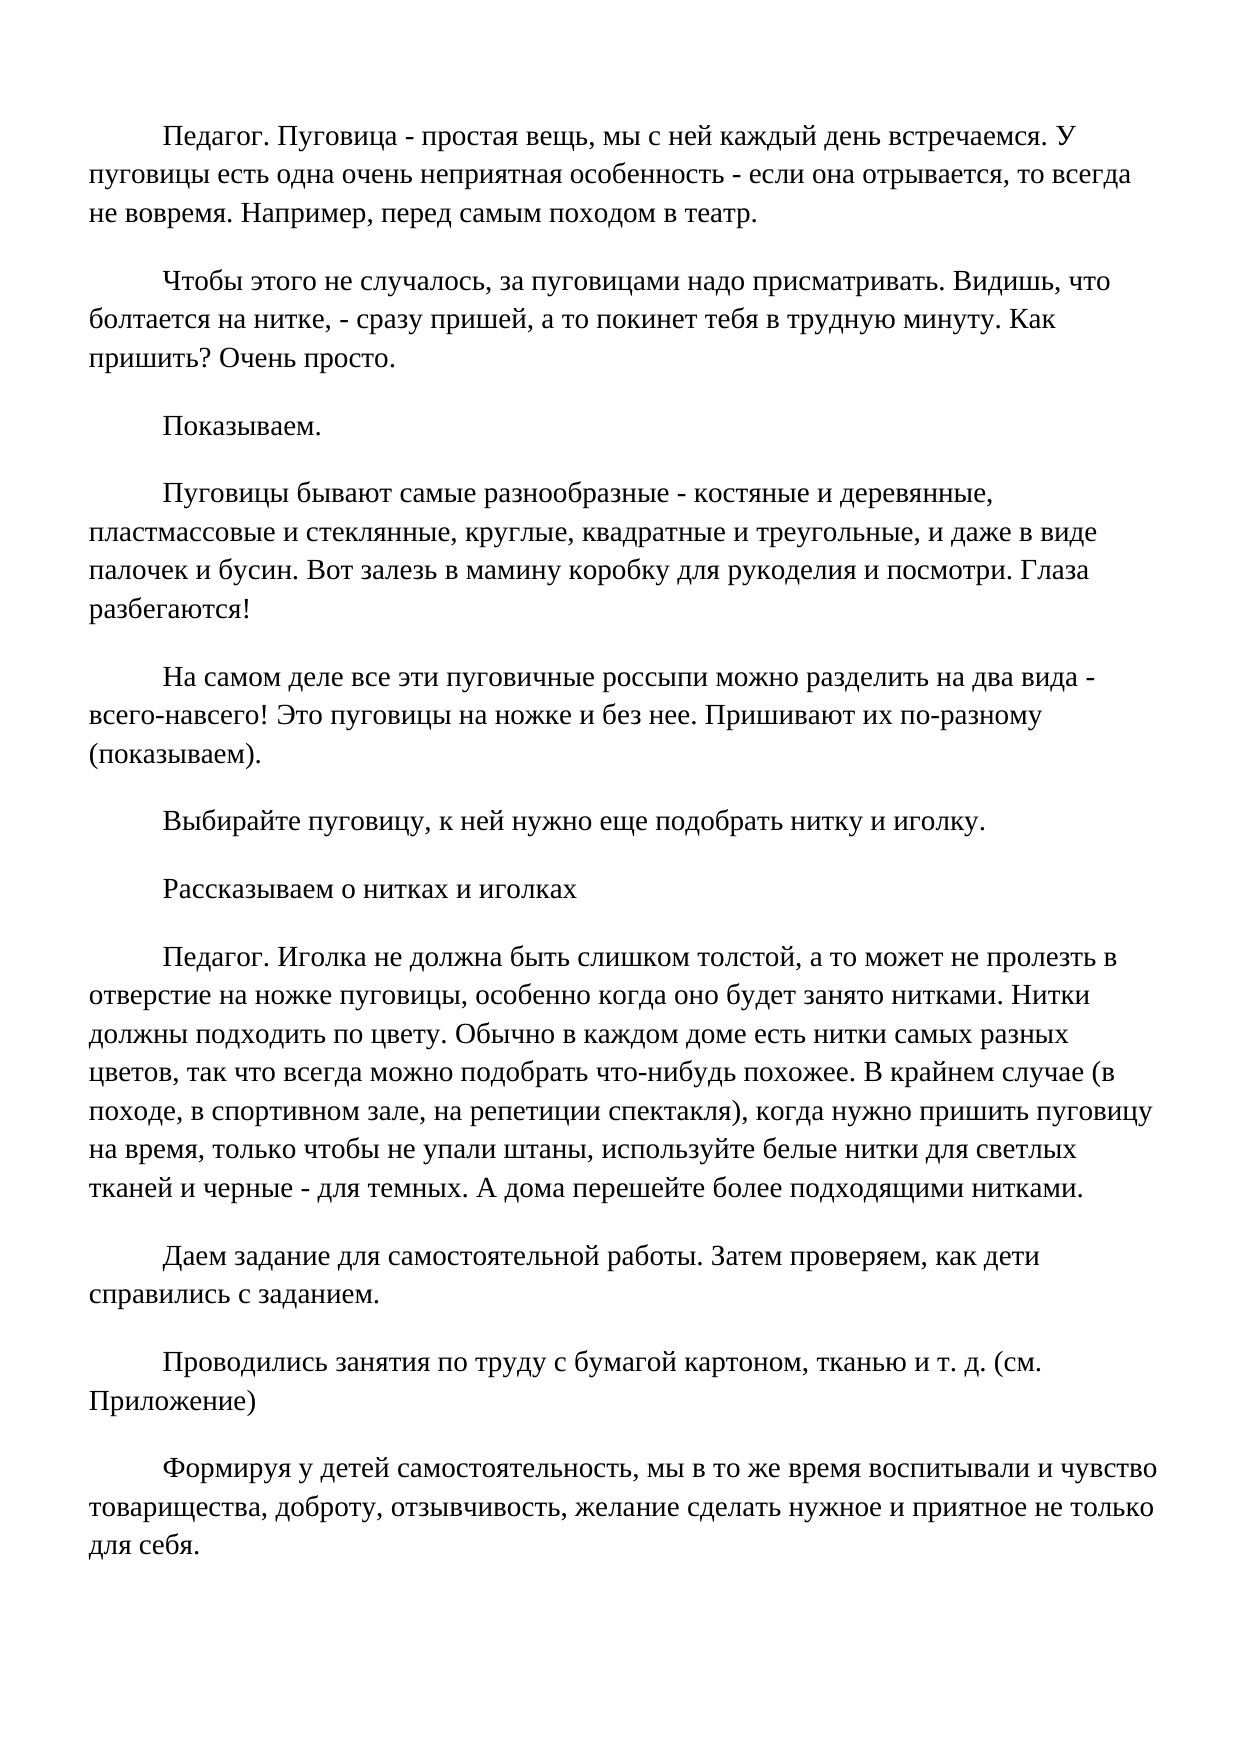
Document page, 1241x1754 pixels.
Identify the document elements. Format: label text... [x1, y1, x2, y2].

text Педагог. Пуговица - простая вещь, мы с ней каждый день встречаемся. У пуговицы есть одна очень неприятная особенность - если она отрывается, то всегда не вовремя. Например, перед самым походом в театр. [89, 118, 1167, 229]
text Формируя у детей самостоятельность, мы в то же время воспитывали и чувство товарищества, доброту, отзывчивость, желание сделать нужное и приятное не только для себя. [89, 1450, 1167, 1561]
text Рассказываем о нитках и иголках [89, 871, 1167, 905]
text Чтобы этого не случалось, за пуговицами надо присматривать. Видишь, что болтается на нитке, - сразу пришей, а то покинет тебя в трудную минуту. Как пришить? Очень просто. [89, 263, 1167, 373]
text Педагог. Иголка не должна быть слишком толстой, а то может не пролезть в отверстие на ножке пуговицы, особенно когда оно будет занято нитками. Нитки должны подходить по цвету. Обычно в каждом доме есть нитки самых разных цветов, так что всегда можно подобрать что-нибудь похожее. В крайнем случае (в походе, в спортивном зале, на репетиции спектакля), когда нужно пришить пуговицу на время, только чтобы не упали штаны, используйте белые нитки для светлых тканей и черные - для темных. А дома перешейте более подходящими нитками. [89, 939, 1167, 1204]
text На самом деле все эти пуговичные россыпи можно разделить на два вида - всего-навсего! Это пуговицы на ножке и без нее. Пришивают их по-разному (показываем). [89, 659, 1167, 769]
text Выбирайте пуговицу, к ней нужно еще подобрать нитку и иголку. [89, 803, 1167, 837]
text Показываем. [89, 408, 1167, 441]
text Даем задание для самостоятельной работы. Затем проверяем, как дети справились с заданием. [89, 1238, 1167, 1310]
text Проводились занятия по труду с бумагой картоном, тканью и т. д. (см. Приложение) [89, 1344, 1167, 1416]
text Пуговицы бывают самые разнообразные - костяные и деревянные, пластмассовые и стеклянные, круглые, квадратные и треугольные, и даже в виде палочек и бусин. Вот залезь в мамину коробку для рукоделия и посмотри. Глаза разбегаются! [89, 475, 1167, 624]
